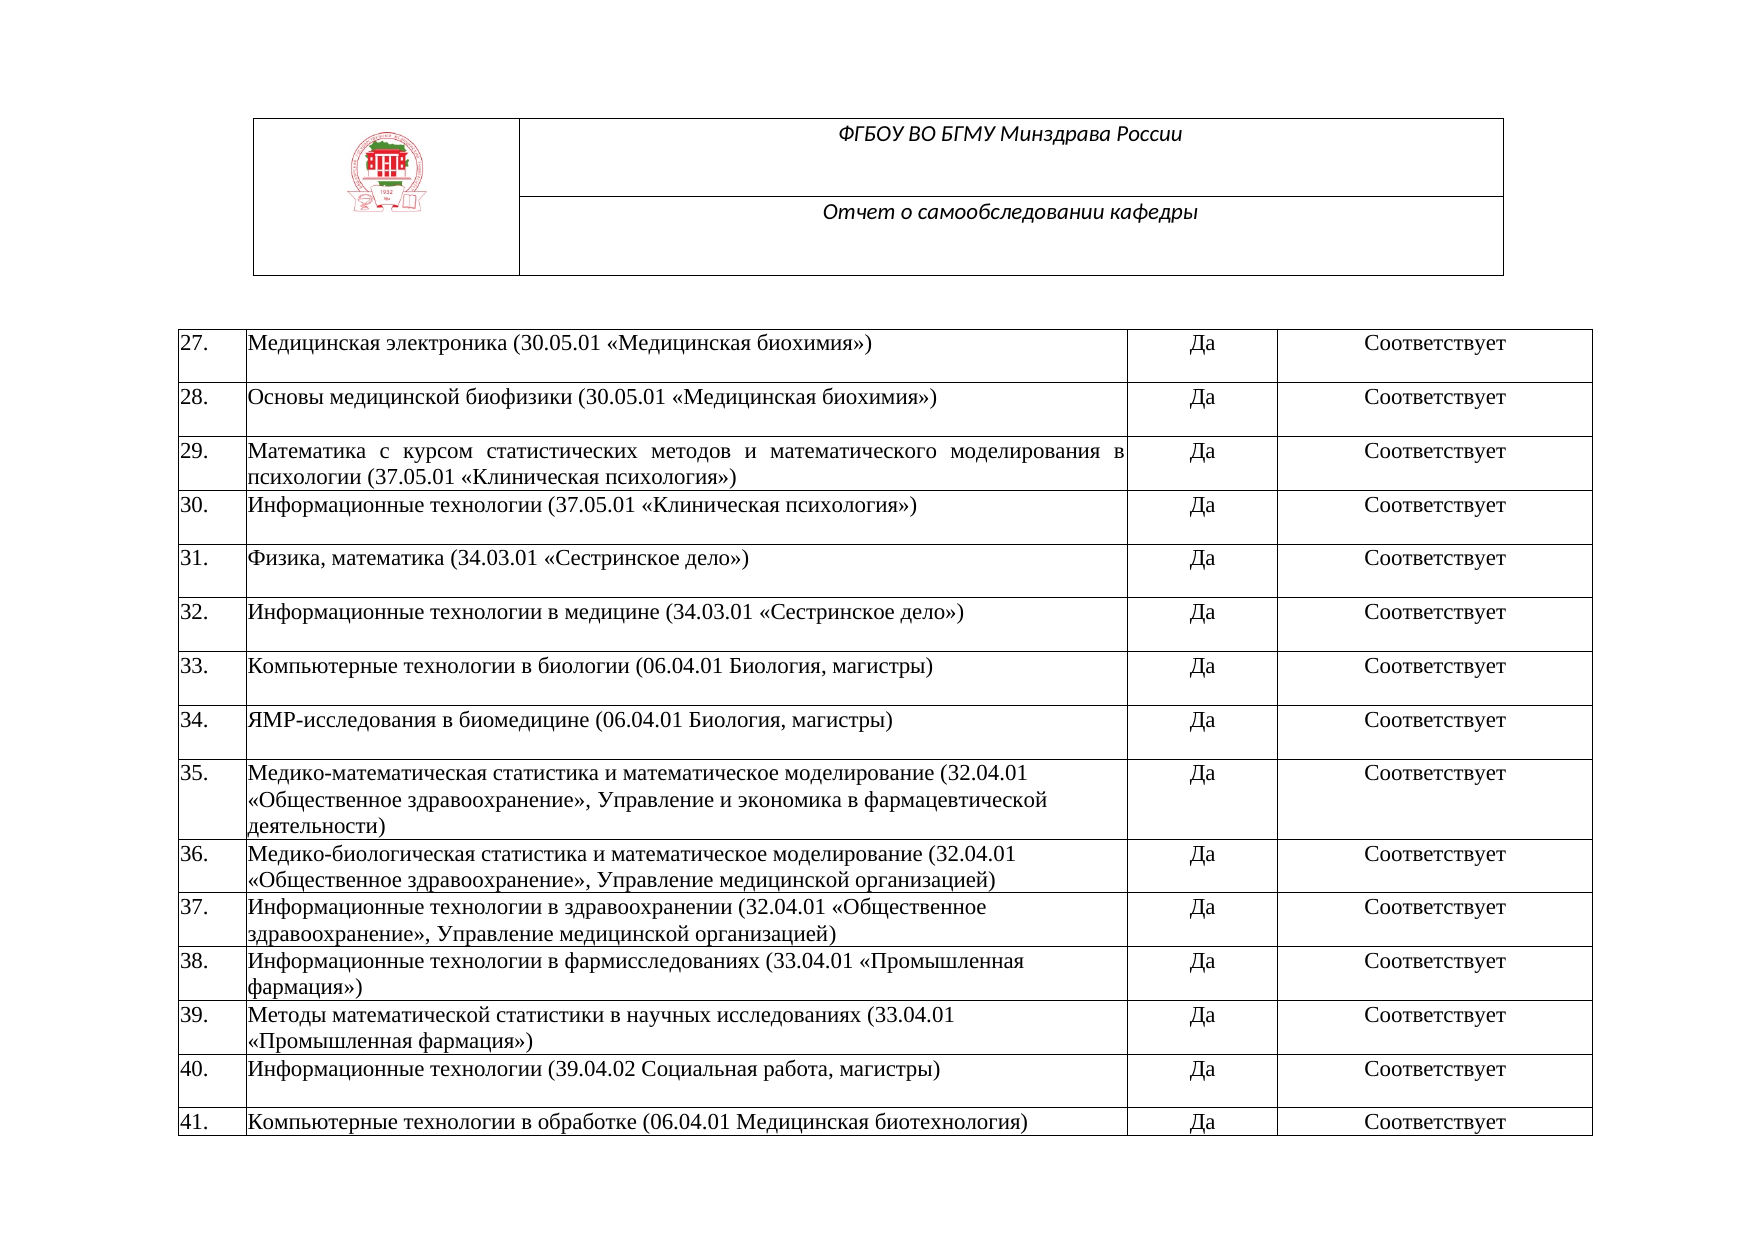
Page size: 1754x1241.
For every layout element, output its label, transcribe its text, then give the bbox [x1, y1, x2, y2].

table_cell Да [1128, 1108, 1277, 1135]
table_cell Да [1128, 330, 1277, 382]
table_cell Информационные технологии в медицине (34.03.01 «Сестринское дело») [247, 598, 1127, 651]
table_cell Математика с курсом статистических методов и математического моделирования в психологии (37.05.01 «Клиническая психология») [247, 437, 1127, 490]
table_cell Да [1128, 598, 1277, 651]
table_cell Соответствует [1278, 437, 1592, 490]
table_cell Да [1128, 1001, 1277, 1053]
table_cell Да [1128, 840, 1277, 892]
table_cell Да [1128, 706, 1277, 758]
table_cell Информационные технологии (37.05.01 «Клиническая психология») [247, 491, 1127, 543]
table_cell Медицинская электроника (30.05.01 «Медицинская биохимия») [247, 330, 1127, 382]
table_cell Да [1128, 491, 1277, 543]
table_cell Соответствует [1278, 545, 1592, 597]
table_cell Физика, математика (34.03.01 «Сестринское дело») [247, 545, 1127, 597]
table_cell [179, 1108, 246, 1135]
table_cell Соответствует [1278, 330, 1592, 382]
table_cell Соответствует [1278, 383, 1592, 436]
table_cell Методы математической статистики в научных исследованиях (33.04.01 «Промышленная фармация») [247, 1001, 1127, 1053]
table_cell [179, 383, 246, 436]
table_cell [179, 947, 246, 1000]
table_cell Соответствует [1278, 598, 1592, 651]
table_cell [179, 437, 246, 490]
table_cell [179, 706, 246, 758]
table_cell Соответствует [1278, 491, 1592, 543]
table_cell Да [1128, 545, 1277, 597]
table_cell Компьютерные технологии в биологии (06.04.01 Биология, магистры) [247, 652, 1127, 705]
table_cell Соответствует [1278, 760, 1592, 838]
table_cell Да [1128, 893, 1277, 946]
picture [347, 132, 427, 212]
table_cell [179, 893, 246, 946]
table_cell Соответствует [1278, 1055, 1592, 1107]
table_cell [179, 760, 246, 838]
table_cell Да [1128, 383, 1277, 436]
table_cell Информационные технологии в здравоохранении (32.04.01 «Общественное здравоохранение», Управление медицинской организацией) [247, 893, 1127, 946]
table_cell [179, 491, 246, 543]
table_cell [179, 598, 246, 651]
table_cell Соответствует [1278, 947, 1592, 1000]
table_cell Информационные технологии (39.04.02 Социальная работа, магистры) [247, 1055, 1127, 1107]
table_cell Медико-биологическая статистика и математическое моделирование (32.04.01 «Общественное здравоохранение», Управление медицинской организацией) [247, 840, 1127, 892]
table_cell Основы медицинской биофизики (30.05.01 «Медицинская биохимия») [247, 383, 1127, 436]
table_cell Соответствует [1278, 1001, 1592, 1053]
table_cell Соответствует [1278, 1108, 1592, 1135]
table_cell Компьютерные технологии в обработке (06.04.01 Медицинская биотехнология) [247, 1108, 1127, 1135]
table_cell Да [1128, 437, 1277, 490]
table_cell Да [1128, 1055, 1277, 1107]
table_cell [179, 330, 246, 382]
table_cell Да [1128, 947, 1277, 1000]
table_cell Соответствует [1278, 893, 1592, 946]
table_cell [179, 545, 246, 597]
table_cell Да [1128, 652, 1277, 705]
table_cell [179, 1001, 246, 1053]
table_cell Да [1128, 760, 1277, 838]
table_cell Соответствует [1278, 840, 1592, 892]
table_cell Медико-математическая статистика и математическое моделирование (32.04.01 «Общественное здравоохранение», Управление и экономика в фармацевтической деятельности) [247, 760, 1127, 838]
table_cell Соответствует [1278, 652, 1592, 705]
table_cell [179, 840, 246, 892]
table_cell Информационные технологии в фармисследованиях (33.04.01 «Промышленная фармация») [247, 947, 1127, 1000]
table_cell ЯМР-исследования в биомедицине (06.04.01 Биология, магистры) [247, 706, 1127, 758]
table_cell Соответствует [1278, 706, 1592, 758]
table_cell [179, 652, 246, 705]
table_cell [179, 1055, 246, 1107]
